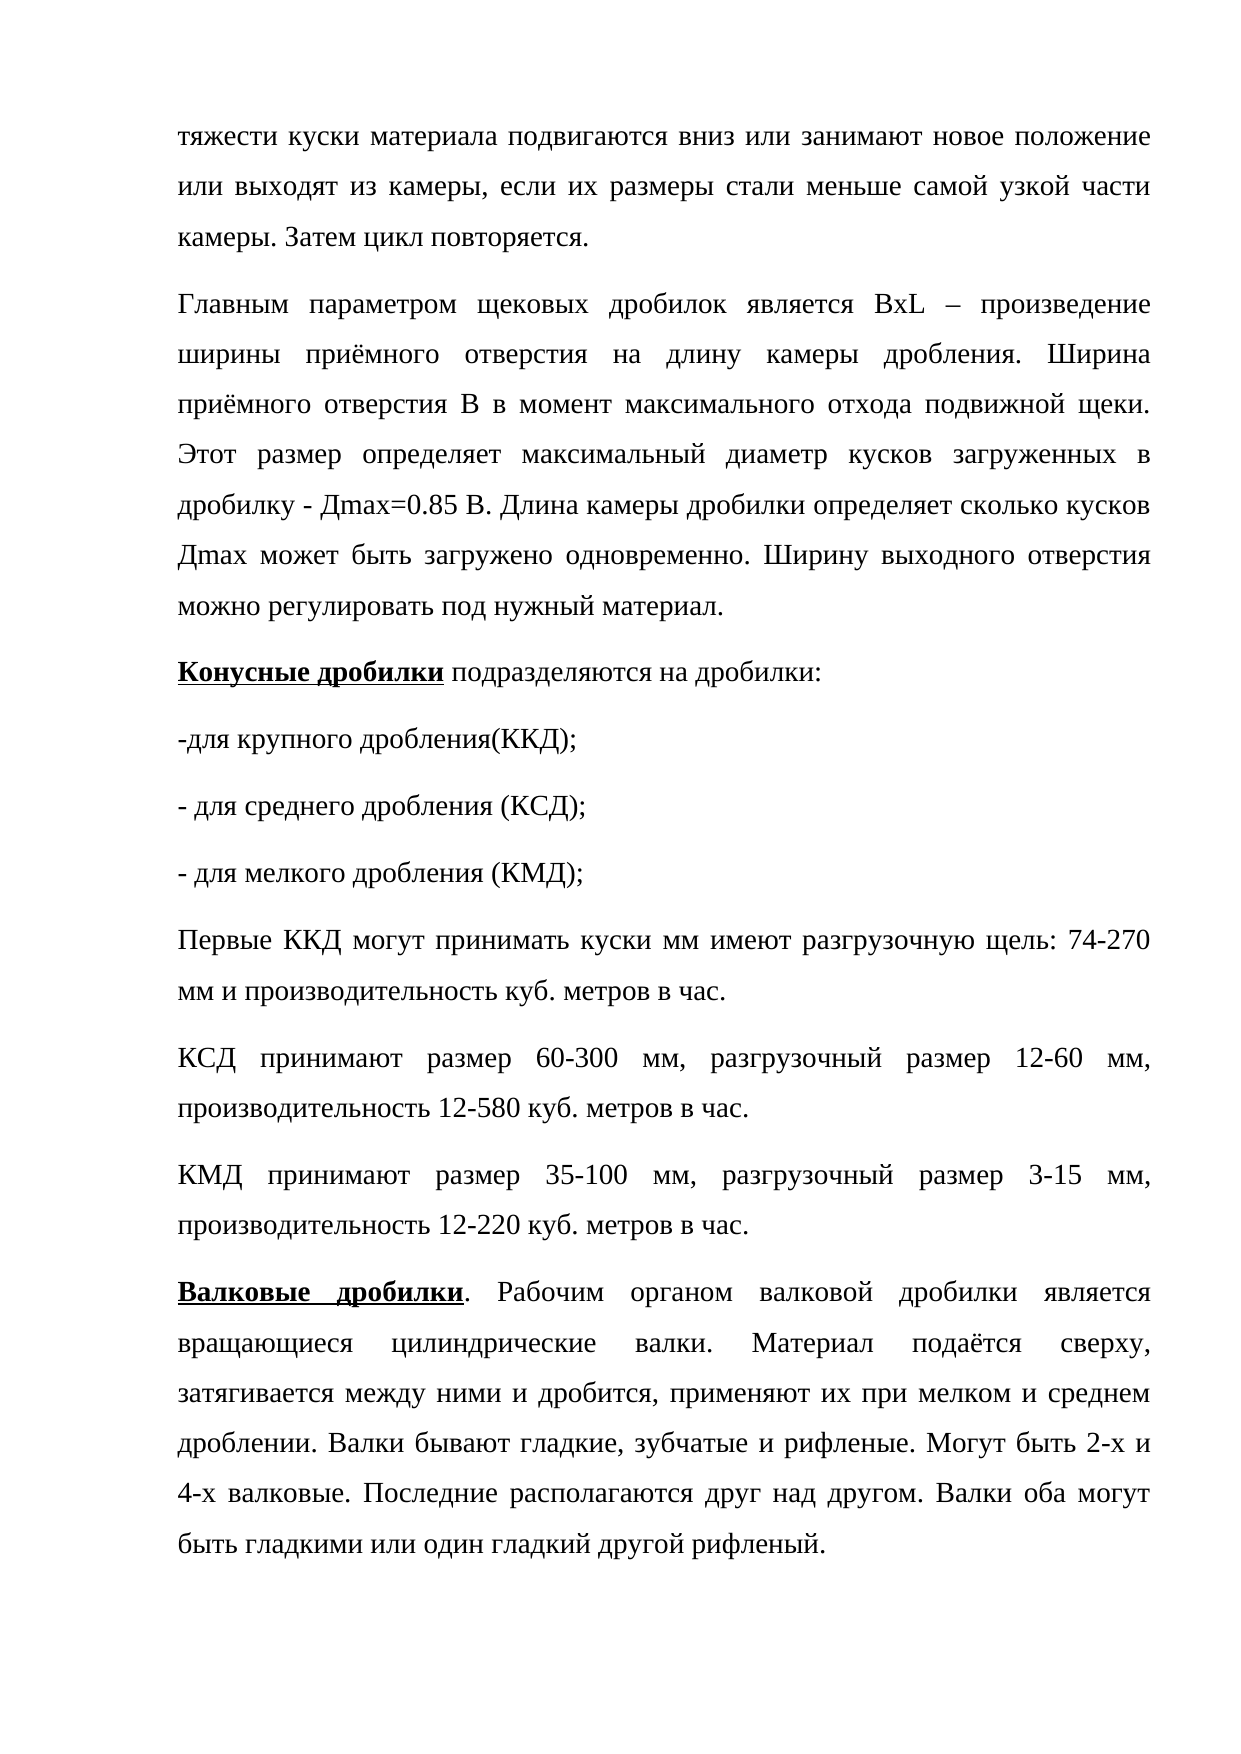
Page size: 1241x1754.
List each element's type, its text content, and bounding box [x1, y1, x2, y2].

text -для крупного дробления(ККД); [177, 722, 1152, 755]
text КМД принимают размер 35-100 мм, разгрузочный размер 3-15 мм, производительность 12-220 куб. метров в час. [177, 1157, 1152, 1241]
text Валковые дробилки. Рабочим органом валковой дробилки является вращающиеся цилиндрические валки. Материал подаётся сверху, затягивается между ними и дробится, применяют их при мелком и среднем дроблении. Валки бывают гладкие, зубчатые и рифленые. Могут быть 2-х и 4-х валковые. Последние располагаются друг над другом. Валки оба могут быть гладкими или один гладкий другой рифленый. [177, 1274, 1152, 1559]
text Конусные дробилки подразделяются на дробилки: [177, 654, 1152, 688]
text Главным параметром щековых дробилок является ВхL – произведение ширины приёмного отверстия на длину камеры дробления. Ширина приёмного отверстия В в момент максимального отхода подвижной щеки. Этот размер определяет максимальный диаметр кусков загруженных в дробилку - Дmax=0.85 В. Длина камеры дробилки определяет сколько кусков Дmax может быть загружено одновременно. Ширину выходного отверстия можно регулировать под нужный материал. [177, 286, 1152, 621]
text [177, 118, 1152, 252]
text Первые ККД могут принимать куски мм имеют разгрузочную щель: 74-270 мм и производительность куб. метров в час. [177, 922, 1152, 1006]
text - для среднего дробления (КСД); [177, 788, 1152, 822]
text КСД принимают размер 60-300 мм, разгрузочный размер 12-60 мм, производительность 12-580 куб. метров в час. [177, 1040, 1152, 1124]
text - для мелкого дробления (КМД); [177, 856, 1152, 889]
